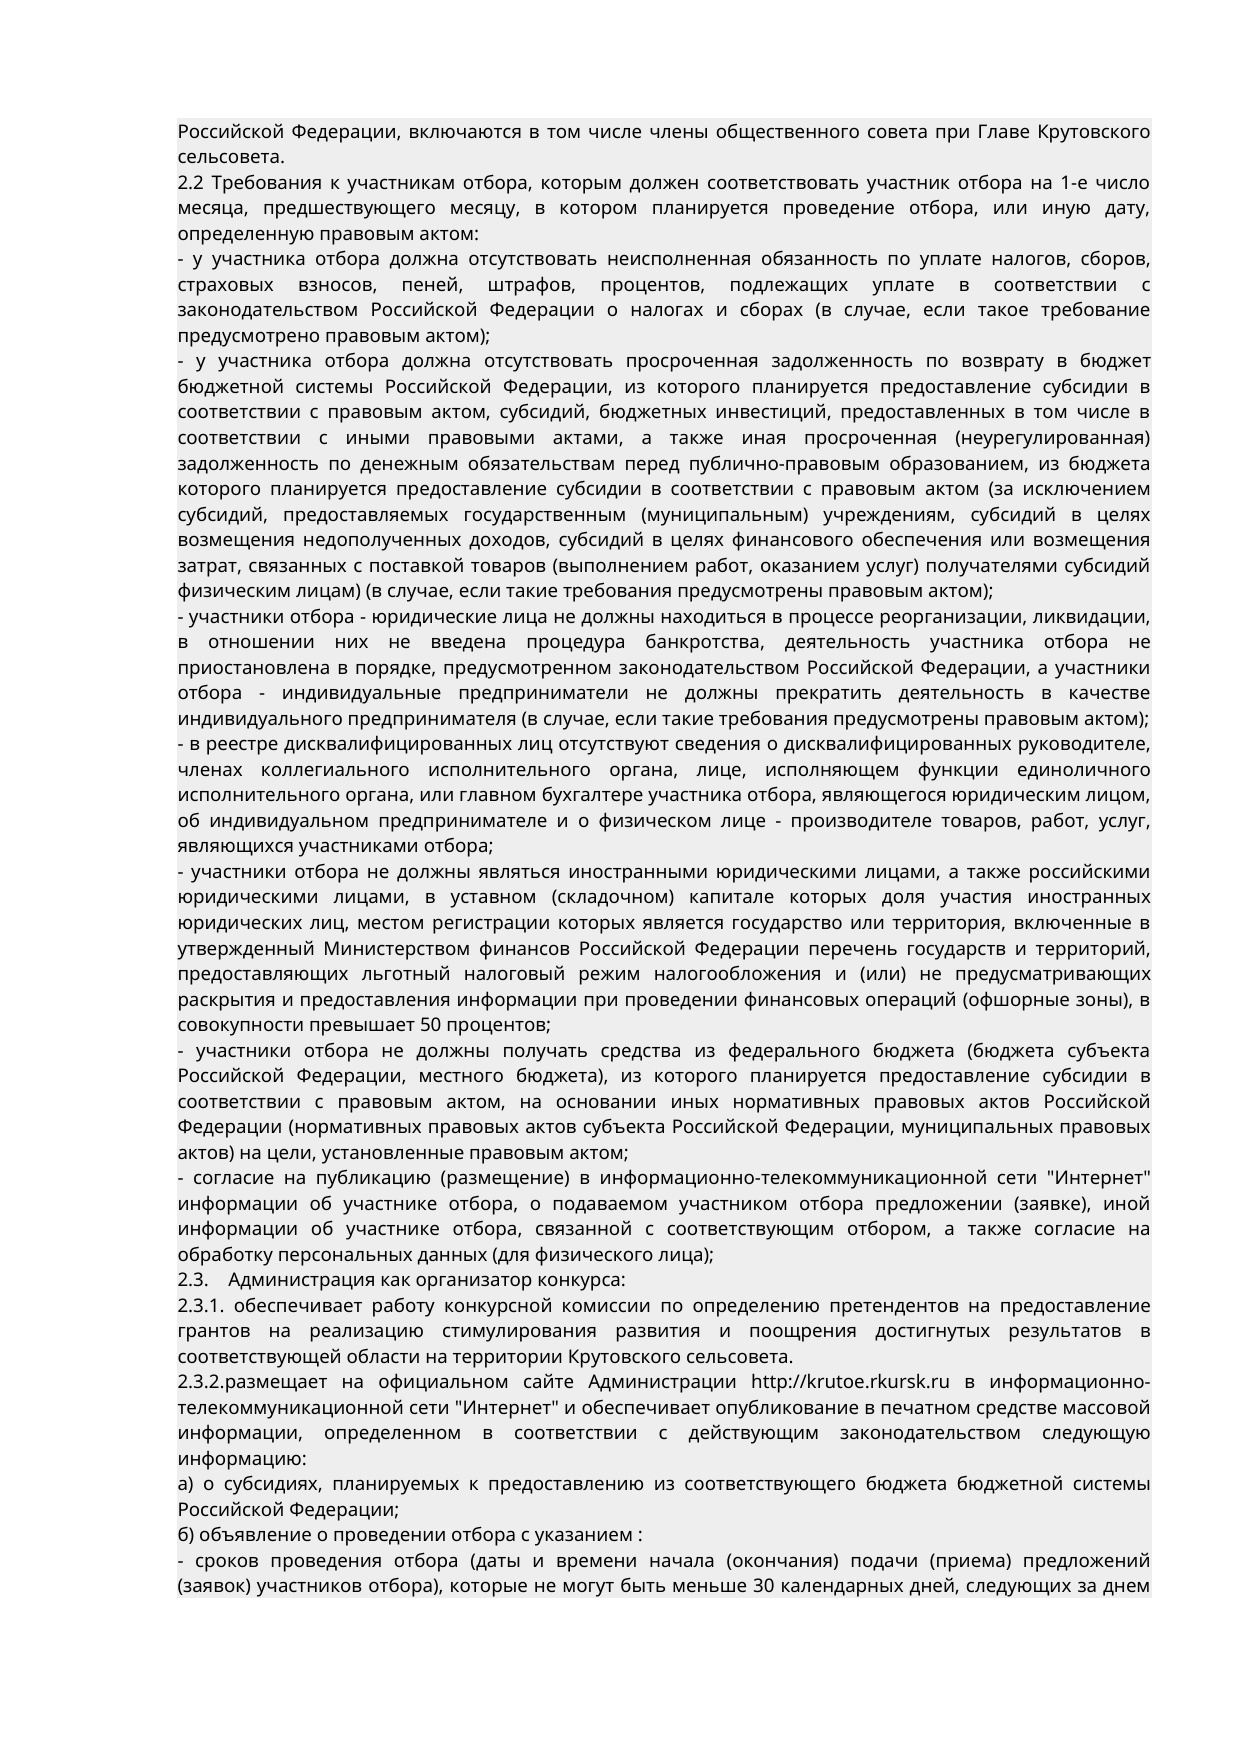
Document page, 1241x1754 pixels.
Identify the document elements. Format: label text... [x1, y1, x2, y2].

text - участники отбора не должны получать средства из федерального бюджета (бюджета субъекта Российской Федерации, местного бюджета), из которого планируется предоставление субсидии в соответствии с правовым актом, на основании иных нормативных правовых актов Российской Федерации (нормативных правовых актов субъекта Российской Федерации, муниципальных правовых актов) на цели, установленные правовым актом; [177, 1037, 1152, 1164]
text 2.3. Администрация как организатор конкурса: [177, 1267, 1152, 1292]
text б) объявление о проведении отбора с указанием : [177, 1522, 1152, 1547]
text - у участника отбора должна отсутствовать неисполненная обязанность по уплате налогов, сборов, страховых взносов, пеней, штрафов, процентов, подлежащих уплате в соответствии с законодательством Российской Федерации о налогах и сборах (в случае, если такое требование предусмотрено правовым актом); [177, 246, 1152, 348]
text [177, 118, 1152, 169]
text 2.3.2.размещает на официальном сайте Администрации http://krutoe.rkursk.ru в информационно-телекоммуникационной сети "Интернет" и обеспечивает опубликование в печатном средстве массовой информации, определенном в соответствии с действующим законодательством следующую информацию: [177, 1369, 1152, 1471]
text 2.3.1. обеспечивает работу конкурсной комиссии по определению претендентов на предоставление грантов на реализацию стимулирования развития и поощрения достигнутых результатов в соответствующей области на территории Крутовского сельсовета. [177, 1292, 1152, 1369]
text - согласие на публикацию (размещение) в информационно-телекоммуникационной сети "Интернет" информации об участнике отбора, о подаваемом участником отбора предложении (заявке), иной информации об участнике отбора, связанной с соответствующим отбором, а также согласие на обработку персональных данных (для физического лица); [177, 1164, 1152, 1267]
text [177, 1547, 1152, 1598]
text - у участника отбора должна отсутствовать просроченная задолженность по возврату в бюджет бюджетной системы Российской Федерации, из которого планируется предоставление субсидии в соответствии с правовым актом, субсидий, бюджетных инвестиций, предоставленных в том числе в соответствии с иными правовыми актами, а также иная просроченная (неурегулированная) задолженность по денежным обязательствам перед публично-правовым образованием, из бюджета которого планируется предоставление субсидии в соответствии с правовым актом (за исключением субсидий, предоставляемых государственным (муниципальным) учреждениям, субсидий в целях возмещения недополученных доходов, субсидий в целях финансового обеспечения или возмещения затрат, связанных с поставкой товаров (выполнением работ, оказанием услуг) получателями субсидий физическим лицам) (в случае, если такие требования предусмотрены правовым актом); [177, 348, 1152, 603]
text 2.2 Требования к участникам отбора, которым должен соответствовать участник отбора на 1-е число месяца, предшествующего месяцу, в котором планируется проведение отбора, или иную дату, определенную правовым актом: [177, 169, 1152, 246]
text - участники отбора не должны являться иностранными юридическими лицами, а также российскими юридическими лицами, в уставном (складочном) капитале которых доля участия иностранных юридических лиц, местом регистрации которых является государство или территория, включенные в утвержденный Министерством финансов Российской Федерации перечень государств и территорий, предоставляющих льготный налоговый режим налогообложения и (или) не предусматривающих раскрытия и предоставления информации при проведении финансовых операций (офшорные зоны), в совокупности превышает 50 процентов; [177, 858, 1152, 1037]
text - в реестре дисквалифицированных лиц отсутствуют сведения о дисквалифицированных руководителе, членах коллегиального исполнительного органа, лице, исполняющем функции единоличного исполнительного органа, или главном бухгалтере участника отбора, являющегося юридическим лицом, об индивидуальном предпринимателе и о физическом лице - производителе товаров, работ, услуг, являющихся участниками отбора; [177, 731, 1152, 858]
text - участники отбора - юридические лица не должны находиться в процессе реорганизации, ликвидации, в отношении них не введена процедура банкротства, деятельность участника отбора не приостановлена в порядке, предусмотренном законодательством Российской Федерации, а участники отбора - индивидуальные предприниматели не должны прекратить деятельность в качестве индивидуального предпринимателя (в случае, если такие требования предусмотрены правовым актом); [177, 603, 1152, 731]
text а) о субсидиях, планируемых к предоставлению из соответствующего бюджета бюджетной системы Российской Федерации; [177, 1471, 1152, 1522]
